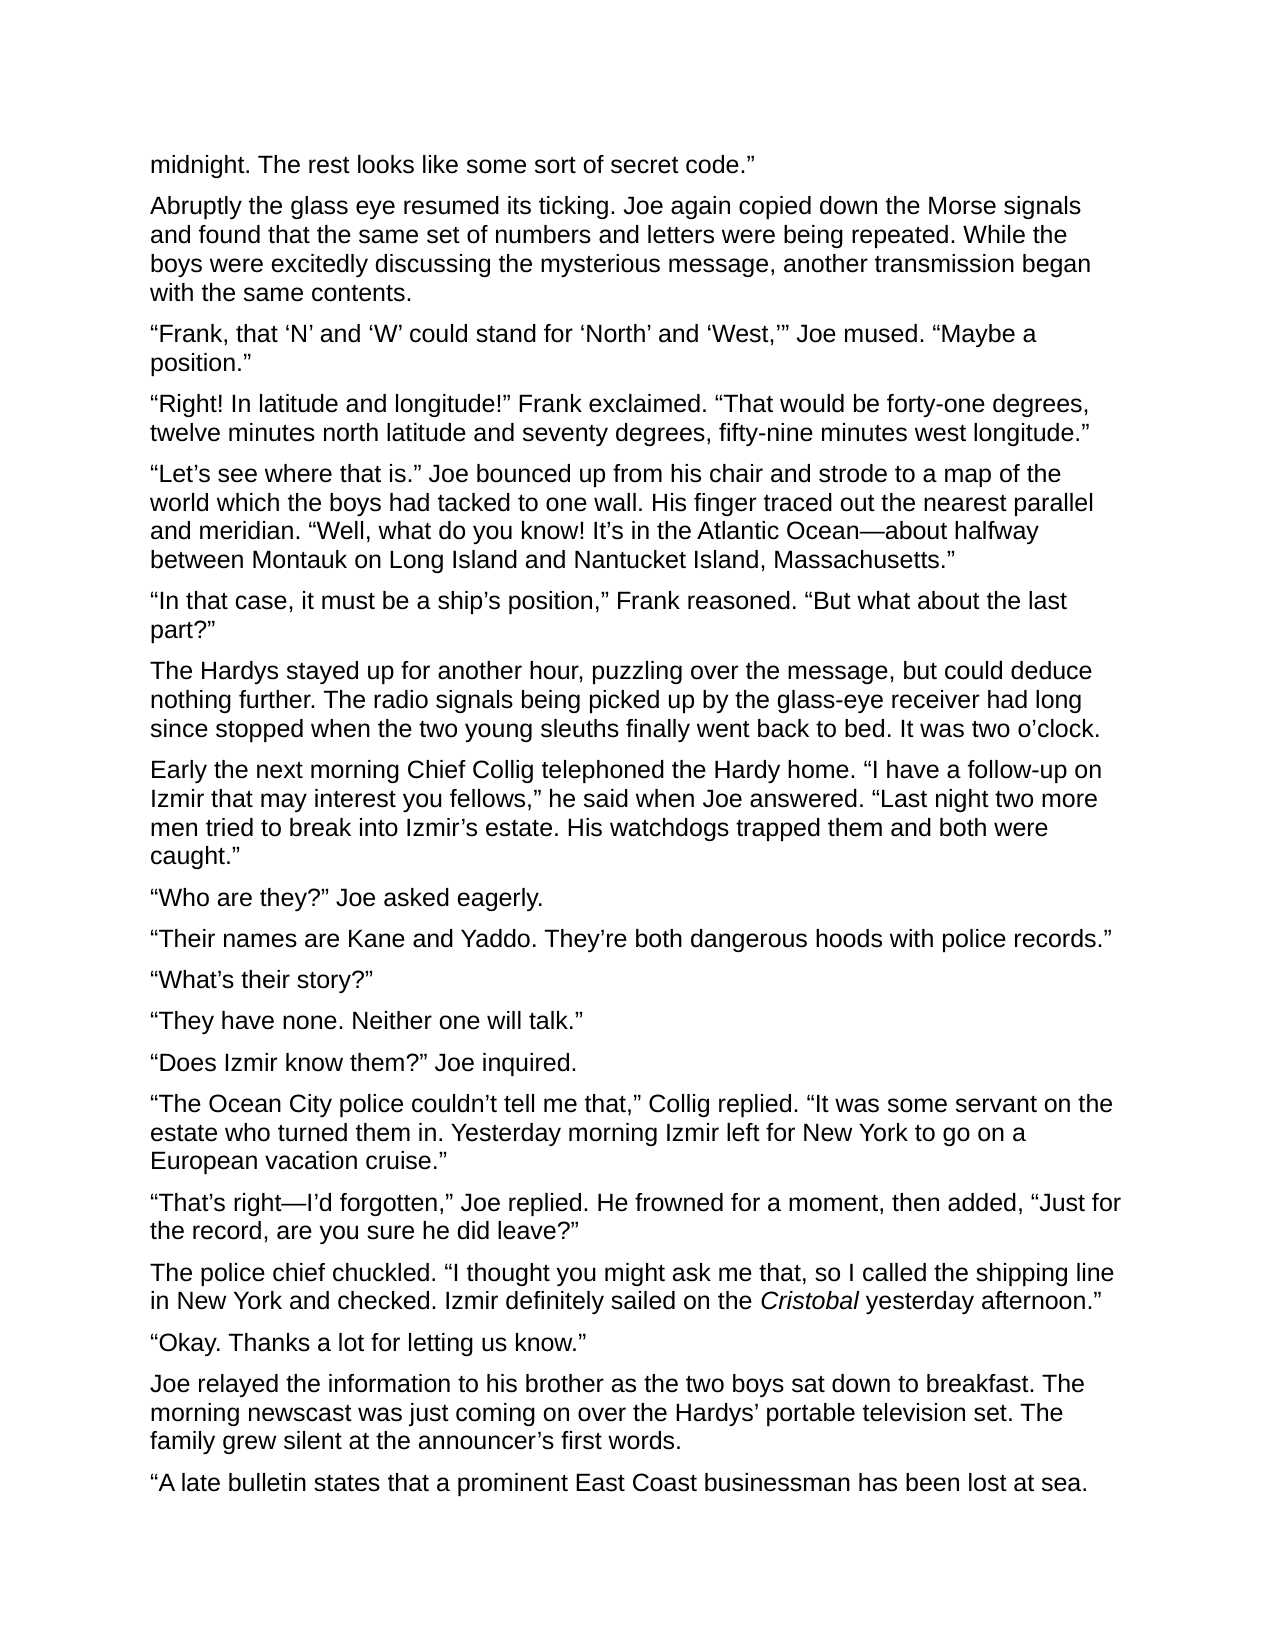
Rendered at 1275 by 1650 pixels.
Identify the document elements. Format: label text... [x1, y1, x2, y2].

text “Does Izmir know them?” Joe inquired. [150, 1047, 1125, 1076]
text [150, 1467, 1125, 1496]
text “Let’s see where that is.” Joe bounced up from his chair and strode to a map of the world which the boys had tacked to one wall. His finger traced out the nearest parallel and meridian. “Well, what do you know! It’s in the Atlantic Ocean—about halfway between Montauk on Long Island and Nantucket Island, Massachusetts.” [150, 459, 1125, 574]
text Early the next morning Chief Collig telephoned the Hardy home. “I have a follow-up on Izmir that may interest you fellows,” he said when Joe answered. “Last night two more men tried to break into Izmir’s estate. His watchdogs trapped them and both were caught.” [150, 755, 1125, 870]
text The police chief chuckled. “I thought you might ask me that, so I called the shipping line in New York and checked. Izmir definitely sailed on the Cristobal yesterday afternoon.” [150, 1257, 1125, 1315]
text “Frank, that ‘N’ and ‘W’ could stand for ‘North’ and ‘West,’” Joe mused. “Maybe a position.” [150, 319, 1125, 376]
text “Who are they?” Joe asked eagerly. [150, 882, 1125, 911]
text “Right! In latitude and longitude!” Frank exclaimed. “That would be forty-one degrees, twelve minutes north latitude and seventy degrees, fifty-nine minutes west longitude.” [150, 389, 1125, 446]
text “Their names are Kane and Yaddo. They’re both dangerous hoods with police records.” [150, 924, 1125, 952]
text “They have none. Neither one will talk.” [150, 1006, 1125, 1035]
text “What’s their story?” [150, 965, 1125, 994]
text Joe relayed the information to his brother as the two boys sat down to breakfast. The morning newscast was just coming on over the Hardys’ portable television set. The family grew silent at the announcer’s first words. [150, 1369, 1125, 1455]
text “In that case, it must be a ship’s position,” Frank reasoned. “But what about the last part?” [150, 586, 1125, 644]
text The Hardys stayed up for another hour, puzzling over the message, but could deduce nothing further. The radio signals being picked up by the glass-eye receiver had long since stopped when the two young sleuths finally went back to bed. It was two o’clock. [150, 656, 1125, 742]
text “That’s right—I’d forgotten,” Joe replied. He frowned for a moment, then added, “Just for the record, are you sure he did leave?” [150, 1187, 1125, 1245]
text “The Ocean City police couldn’t tell me that,” Collig replied. “It was some servant on the estate who turned them in. Yesterday morning Izmir left for New York to go on a European vacation cruise.” [150, 1089, 1125, 1175]
text “Okay. Thanks a lot for letting us know.” [150, 1327, 1125, 1356]
text Abruptly the glass eye resumed its ticking. Joe again copied down the Morse signals and found that the same set of numbers and letters were being repeated. While the boys were excitedly discussing the mysterious message, another transmission began with the same contents. [150, 191, 1125, 306]
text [150, 150, 1125, 179]
